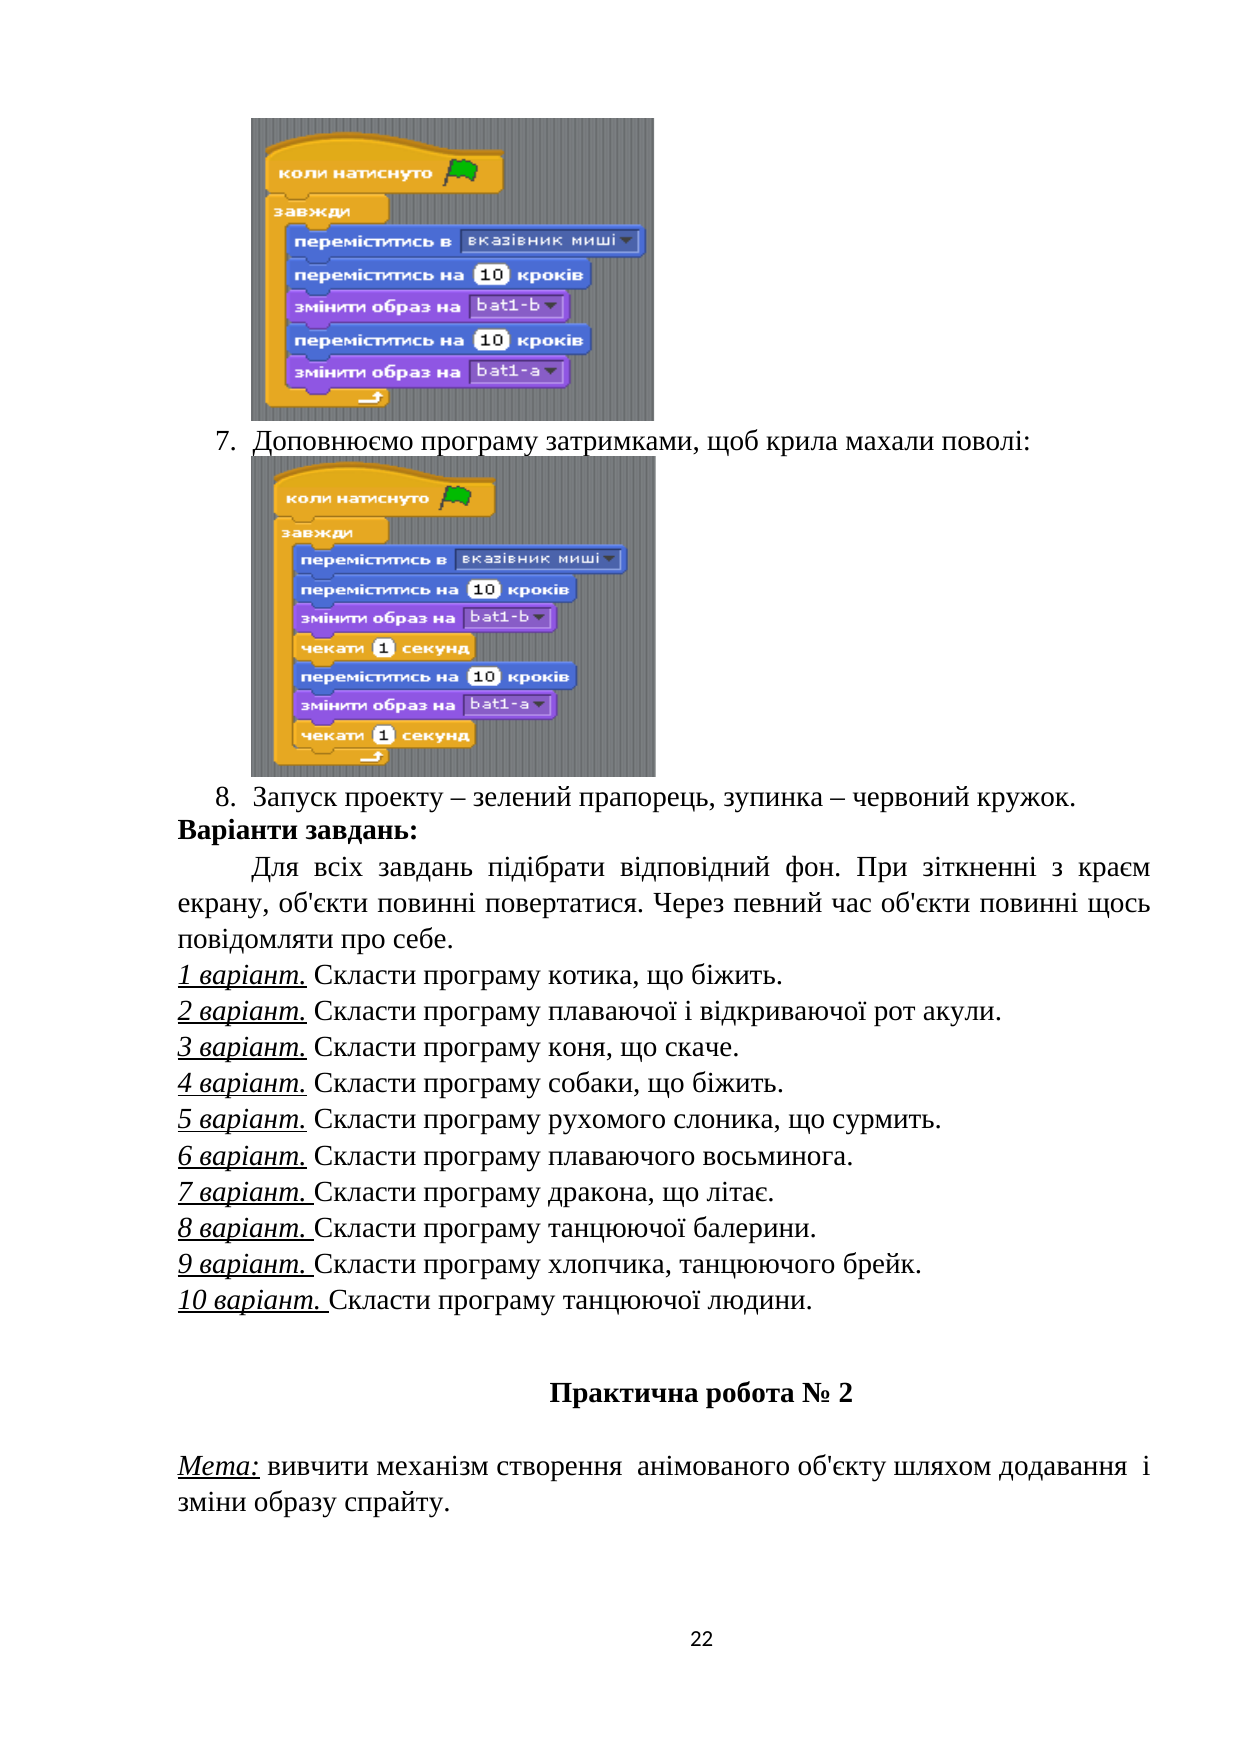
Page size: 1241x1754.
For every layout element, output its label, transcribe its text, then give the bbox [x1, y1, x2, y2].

text 2 варіант. Скласти програму плаваючої і відкриваючої рот акули. [177, 993, 1152, 1027]
list Запуск проекту – зелений прапорець, зупинка – червоний кружок. [215, 779, 1152, 812]
text Мета: вивчити механізм створення анімованого об'єкту шляхом додавання і зміни образу спрайту. [177, 1448, 1152, 1517]
picture [251, 456, 656, 777]
subtitle Практична робота № 2 [177, 1376, 1152, 1409]
text 9 варіант. Скласти програму хлопчика, танцюючого брейк. [177, 1246, 1152, 1280]
text 4 варіант. Скласти програму собаки, що біжить. [177, 1066, 1152, 1099]
text Варіанти завдань: [177, 812, 1152, 846]
text 3 варіант. Скласти програму коня, що скаче. [177, 1029, 1152, 1063]
text 8 варіант. Скласти програму танцюючої балерини. [177, 1210, 1152, 1244]
text Для всіх завдань підібрати відповідний фон. При зіткненні з краєм екрану, об'єкти повинні повертатися. Через певний час об'єкти повинні щось повідомляти про себе. [177, 849, 1152, 954]
text 5 варіант. Скласти програму рухомого слоника, що сурмить. [177, 1102, 1152, 1135]
text 6 варіант. Скласти програму плаваючого восьминога. [177, 1138, 1152, 1171]
text 1 варіант. Скласти програму котика, що біжить. [177, 957, 1152, 991]
list Доповнюємо програму затримками, щоб крила махали поволі: [215, 423, 1152, 456]
text 10 варіант. Скласти програму танцюючої людини. [177, 1282, 1152, 1316]
picture [251, 118, 655, 421]
text 7 варіант. Скласти програму дракона, що літає. [177, 1174, 1152, 1207]
